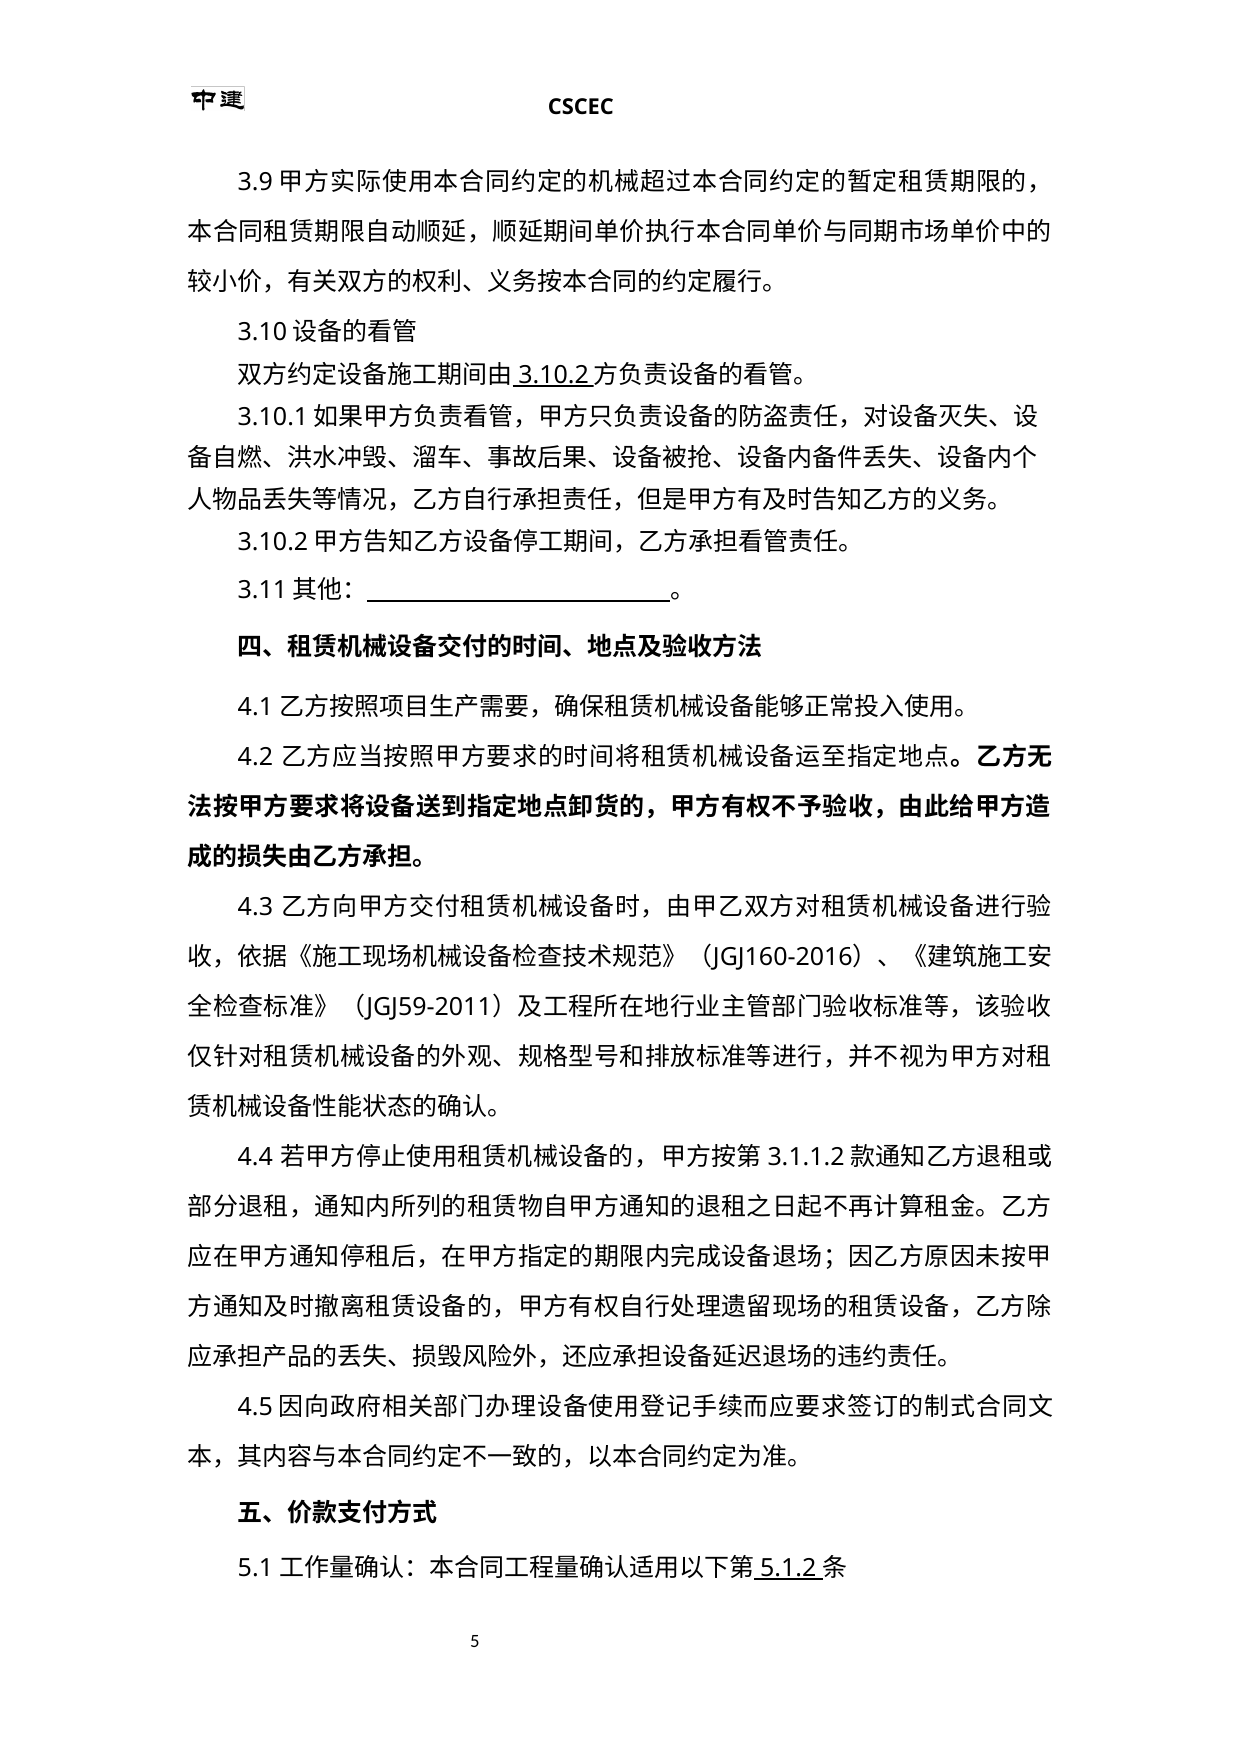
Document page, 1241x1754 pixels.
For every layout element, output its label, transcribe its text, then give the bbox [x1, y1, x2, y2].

text 4.1 乙方按照项目生产需要，确保租赁机械设备能够正常投入使用。 [187, 675, 1053, 725]
text 双方约定设备施工期间由 3.10.2方负责设备的看管。 [187, 350, 1053, 392]
text 4.4 若甲方停止使用租赁机械设备的，甲方按第3.1.1.2款通知乙方退租或部分退租，通知内所列的租赁物自甲方通知的退租之日起不再计算租金。乙方应在甲方通知停租后，在甲方指定的期限内完成设备退场；因乙方原因未按甲方通知及时撤离租赁设备的，甲方有权自行处理遗留现场的租赁设备，乙方除应承担产品的丢失、损毁风险外，还应承担设备延迟退场的违约责任。 [187, 1125, 1053, 1375]
text 4.5因向政府相关部门办理设备使用登记手续而应要求签订的制式合同文本，其内容与本合同约定不一致的，以本合同约定为准。 [187, 1375, 1053, 1475]
text 4.2 乙方应当按照甲方要求的时间将租赁机械设备运至指定地点。乙方无法按甲方要求将设备送到指定地点卸货的，甲方有权不予验收，由此给甲方造成的损失由乙方承担。 [187, 725, 1053, 875]
list 租赁机械设备交付的时间、地点及验收方法 [187, 621, 1053, 662]
list 5.1 工作量确认：本合同工程量确认适用以下第 5.1.2 条 [187, 1542, 1053, 1583]
text 3.10设备的看管 [187, 300, 1053, 350]
text 3.10.1如果甲方负责看管，甲方只负责设备的防盗责任，对设备灭失、设备自燃、洪水冲毁、溜车、事故后果、设备被抢、设备内备件丢失、设备内个人物品丢失等情况，乙方自行承担责任，但是甲方有及时告知乙方的义务。 [187, 392, 1053, 517]
picture [188, 86, 251, 111]
text 4.3 乙方向甲方交付租赁机械设备时，由甲乙双方对租赁机械设备进行验收，依据《施工现场机械设备检查技术规范》（JGJ160-2016）、《建筑施工安全检查标准》（JGJ59-2011）及工程所在地行业主管部门验收标准等，该验收仅针对租赁机械设备的外观、规格型号和排放标准等进行，并不视为甲方对租赁机械设备性能状态的确认。 [187, 875, 1053, 1125]
list 价款支付方式 [187, 1487, 1053, 1529]
text 3.10.2甲方告知乙方设备停工期间，乙方承担看管责任。 [187, 517, 1053, 558]
text 3.11其他： 。 [187, 558, 1053, 608]
text 3.9甲方实际使用本合同约定的机械超过本合同约定的暂定租赁期限的，本合同租赁期限自动顺延，顺延期间单价执行本合同单价与同期市场单价中的较小价，有关双方的权利、义务按本合同的约定履行。 [187, 150, 1053, 300]
